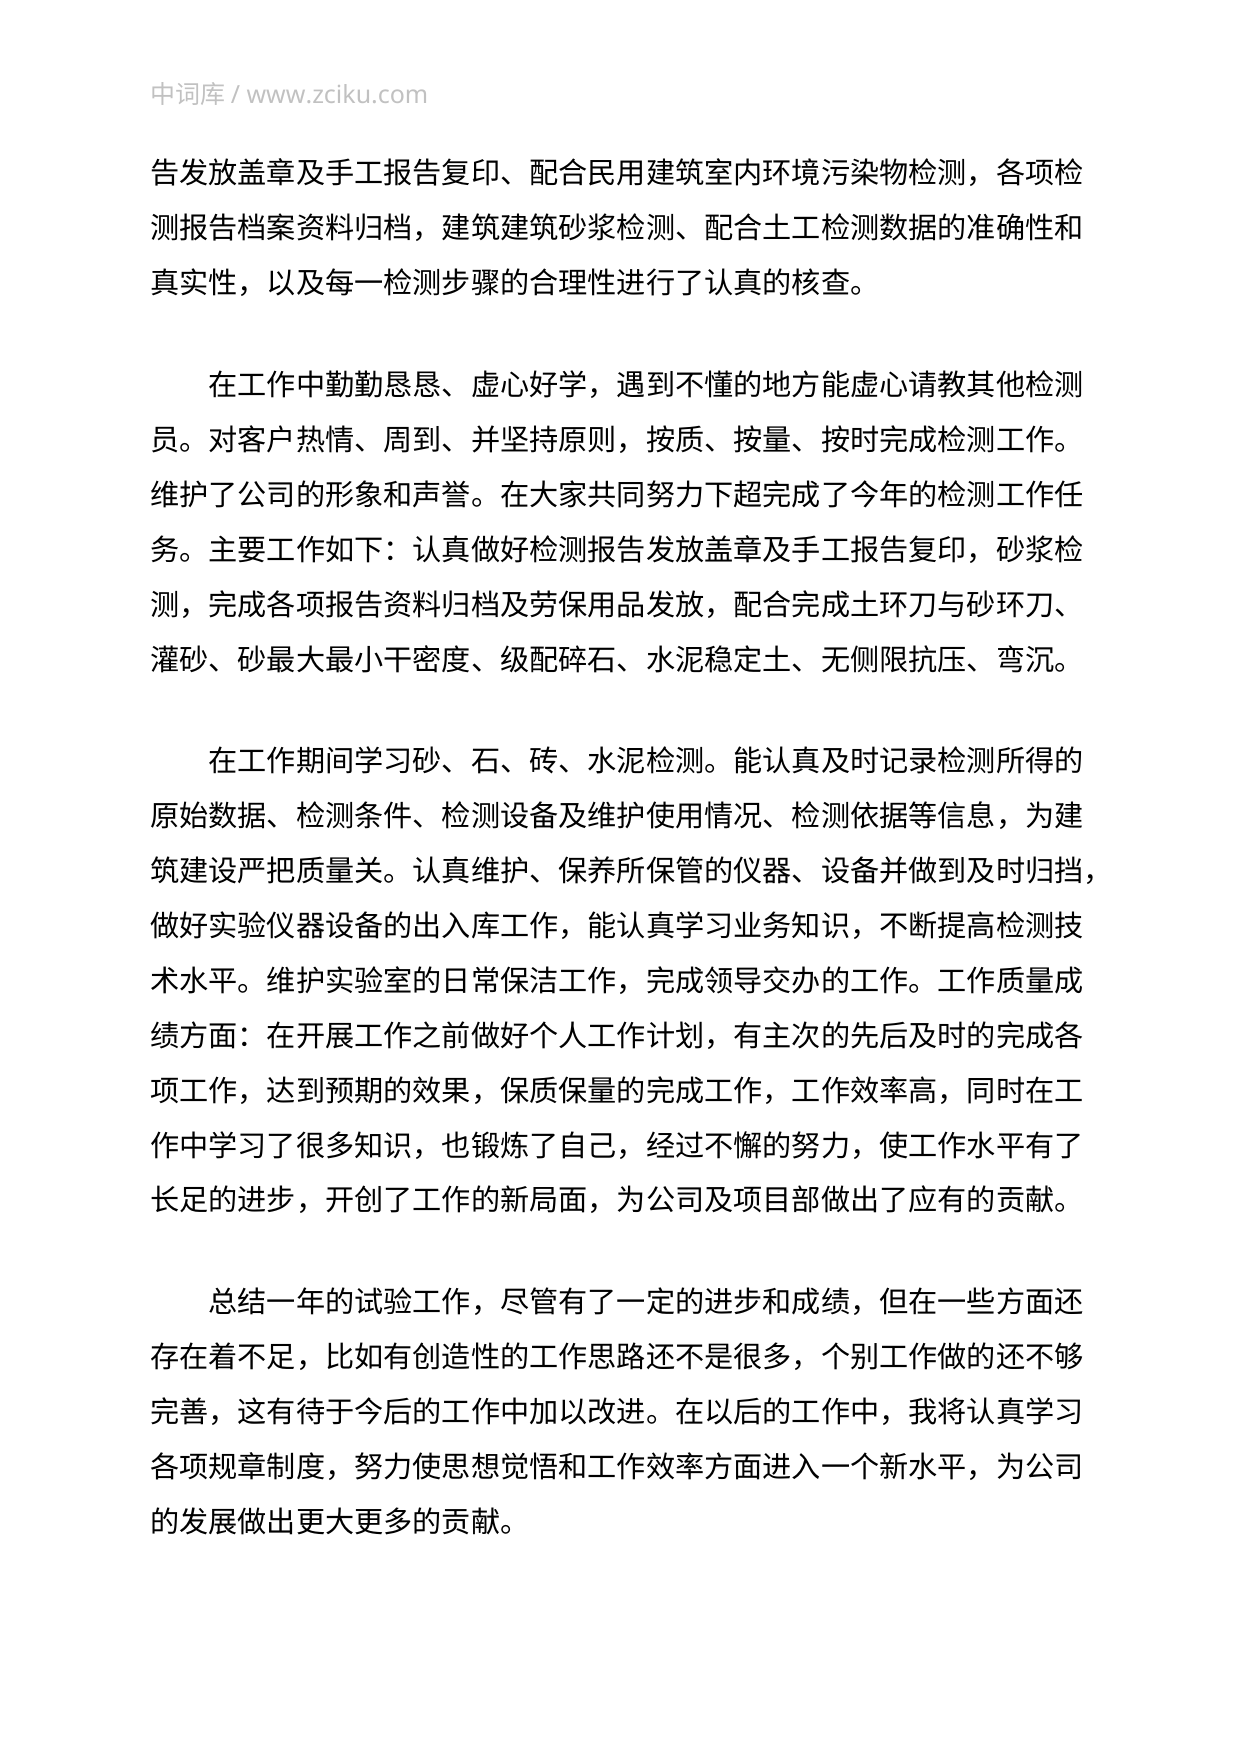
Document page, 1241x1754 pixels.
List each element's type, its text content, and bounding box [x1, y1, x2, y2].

text 在工作中勤勤恳恳、虚心好学，遇到不懂的地方能虚心请教其他检测员。对客户热情、周到、并坚持原则，按质、按量、按时完成检测工作。维护了公司的形象和声誉。在大家共同努力下超完成了今年的检测工作任务。主要工作如下：认真做好检测报告发放盖章及手工报告复印，砂浆检测，完成各项报告资料归档及劳保用品发放，配合完成土环刀与砂环刀、灌砂、砂最大最小干密度、级配碎石、水泥稳定土、无侧限抗压、弯沉。 [150, 362, 1090, 678]
text 在工作期间学习砂、石、砖、水泥检测。能认真及时记录检测所得的原始数据、检测条件、检测设备及维护使用情况、检测依据等信息，为建筑建设严把质量关。认真维护、保养所保管的仪器、设备并做到及时归挡，做好实验仪器设备的出入库工作，能认真学习业务知识，不断提高检测技术水平。维护实验室的日常保洁工作，完成领导交办的工作。工作质量成绩方面：在开展工作之前做好个人工作计划，有主次的先后及时的完成各项工作，达到预期的效果，保质保量的完成工作，工作效率高，同时在工作中学习了很多知识，也锻炼了自己，经过不懈的努力，使工作水平有了长足的进步，开创了工作的新局面，为公司及项目部做出了应有的贡献。 [150, 738, 1090, 1219]
text 总结一年的试验工作，尽管有了一定的进步和成绩，但在一些方面还存在着不足，比如有创造性的工作思路还不是很多，个别工作做的还不够完善，这有待于今后的工作中加以改进。在以后的工作中，我将认真学习各项规章制度，努力使思想觉悟和工作效率方面进入一个新水平，为公司的发展做出更大更多的贡献。 [150, 1279, 1090, 1541]
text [150, 150, 1090, 302]
